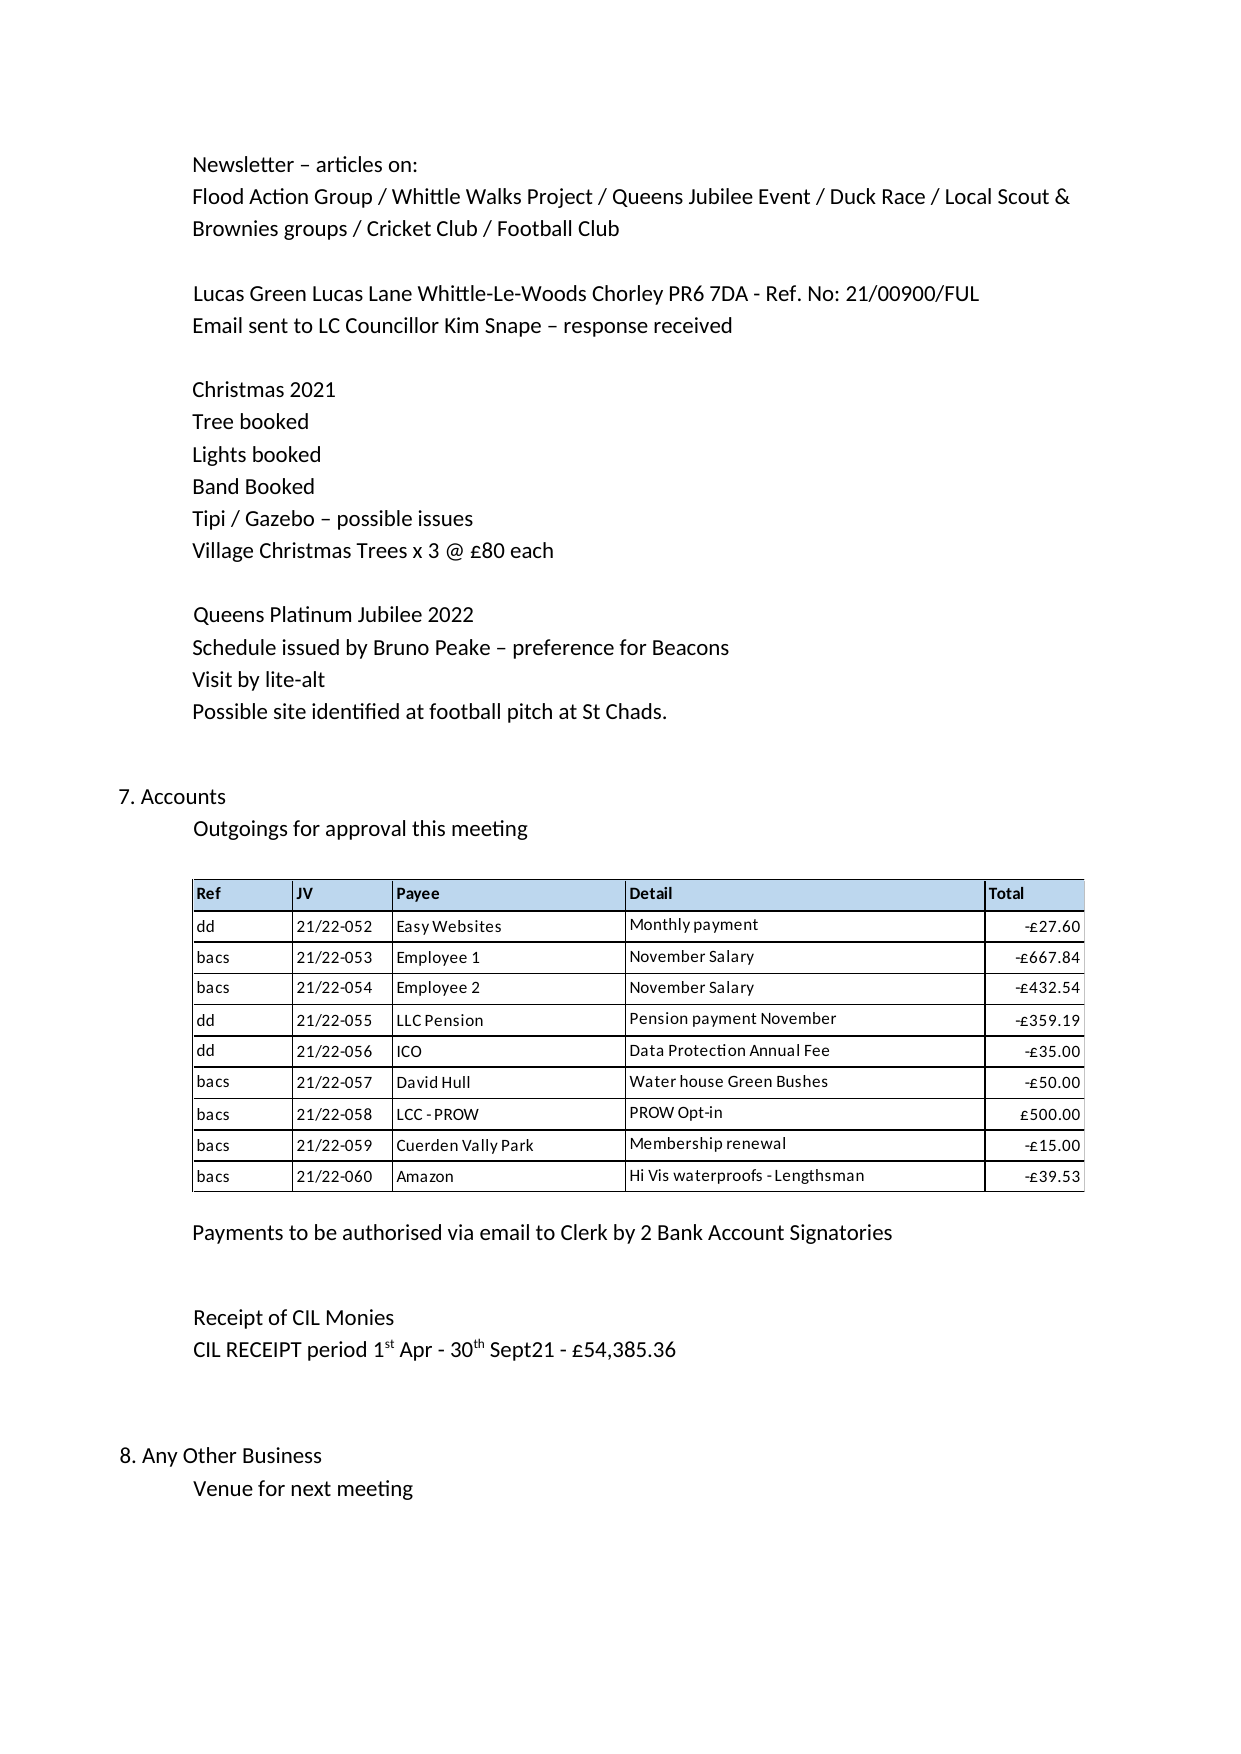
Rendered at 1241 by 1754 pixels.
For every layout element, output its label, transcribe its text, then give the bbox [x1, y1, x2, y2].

text 7. Accounts Outgoings for approval this meeting [118, 782, 1107, 1193]
text Receipt of CIL Monies CIL RECEIPT period 1st Apr - 30th Sept21 - £54,385.36 [119, 1271, 1107, 1363]
text Newsletter – articles on: Flood Action Group / Whittle Walks Project / Queens Jubilee Event / Duck Race / Local Scout & Brownies groups / Cricket Club / Football Club Lucas Green Lucas Lane Whittle-Le-Woods Chorley PR6 7DA - Ref. No: 21/00900/FUL Email sent to LC Councillor Kim Snape – response received Christmas 2021 Tree booked Lights booked Band Booked Tipi / Gazebo – possible issues Village Christmas Trees x 3 @ £80 each Queens Platinum Jubilee 2022 Schedule issued by Bruno Peake – preference for Beacons Visit by lite-alt Possible site identified at football pitch at St Chads. [118, 150, 1107, 757]
text 8. Any Other Business Venue for next meeting [119, 1441, 1107, 1502]
text Payments to be authorised via email to Clerk by 2 Bank Account Signatories [192, 1218, 1107, 1246]
